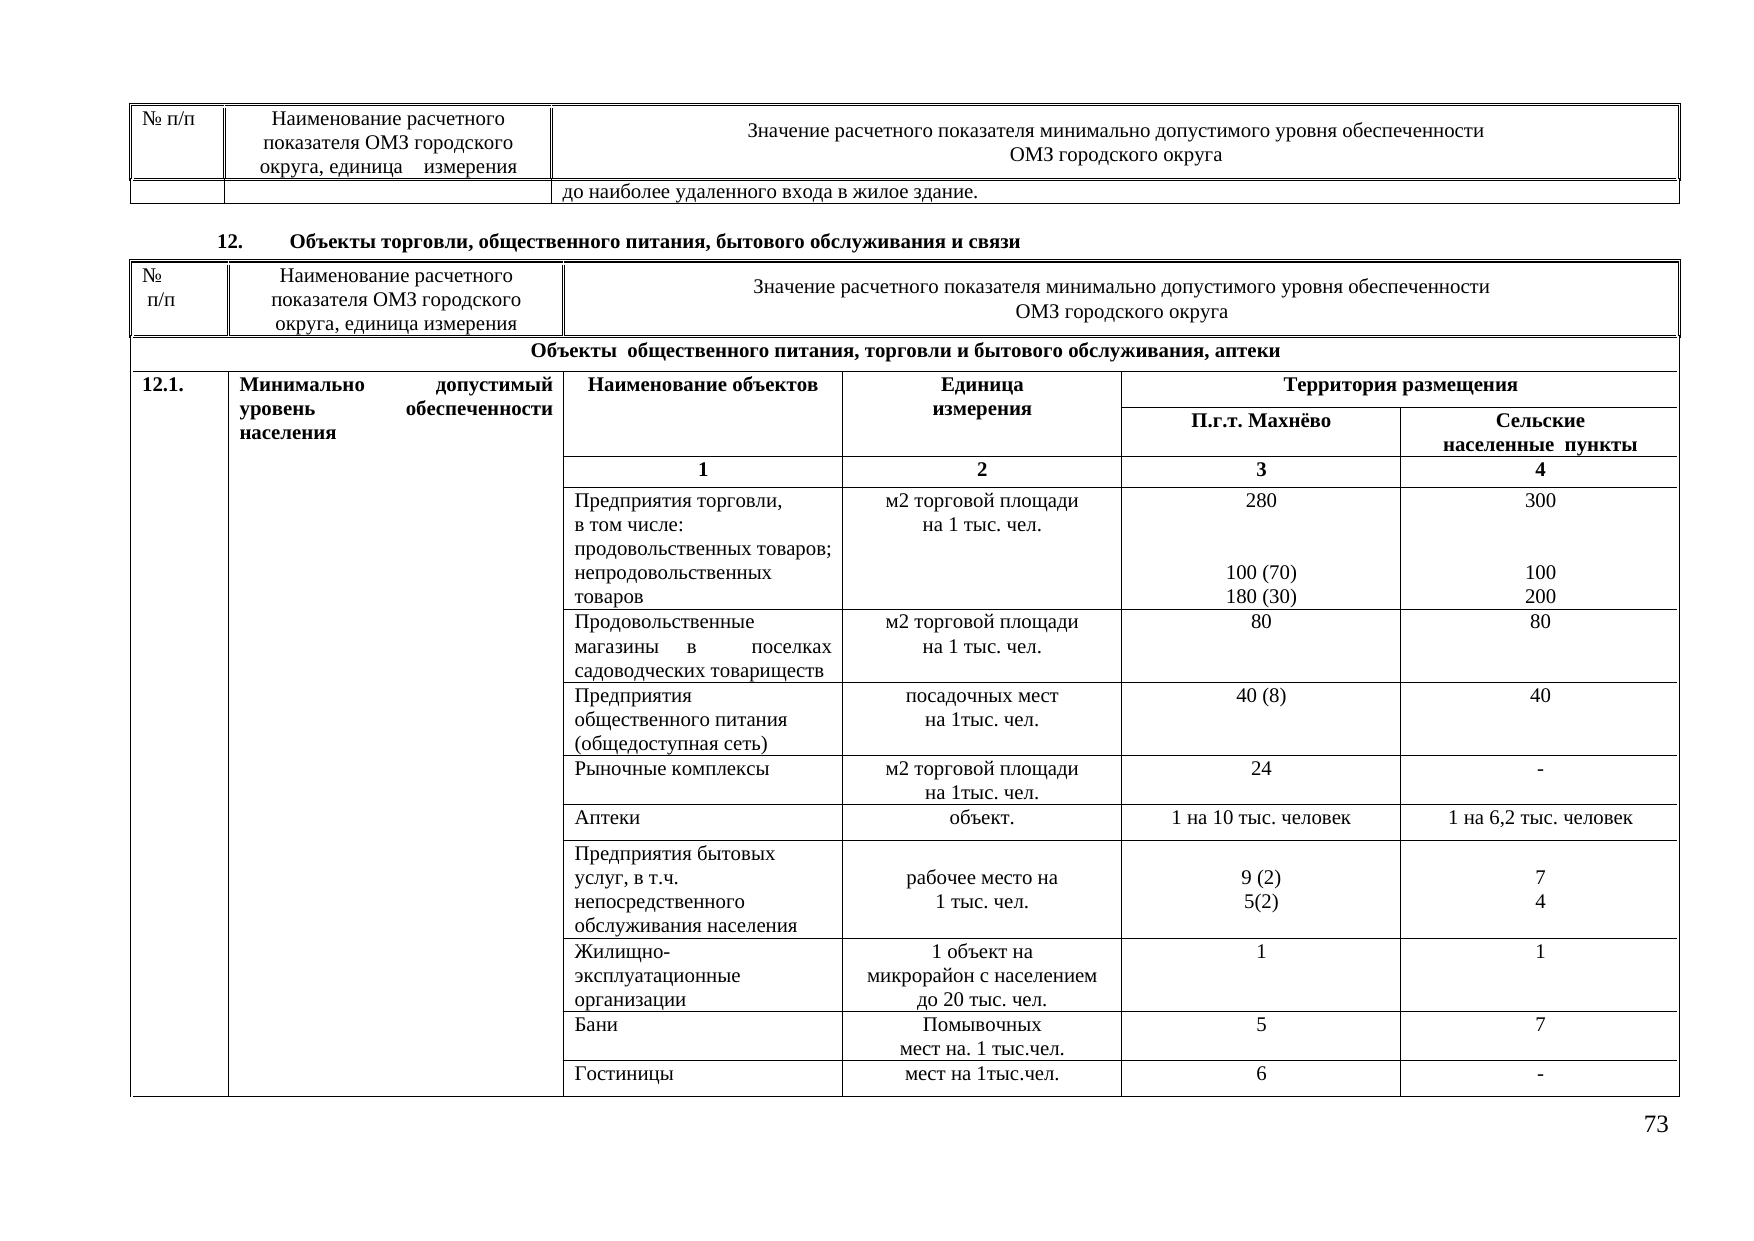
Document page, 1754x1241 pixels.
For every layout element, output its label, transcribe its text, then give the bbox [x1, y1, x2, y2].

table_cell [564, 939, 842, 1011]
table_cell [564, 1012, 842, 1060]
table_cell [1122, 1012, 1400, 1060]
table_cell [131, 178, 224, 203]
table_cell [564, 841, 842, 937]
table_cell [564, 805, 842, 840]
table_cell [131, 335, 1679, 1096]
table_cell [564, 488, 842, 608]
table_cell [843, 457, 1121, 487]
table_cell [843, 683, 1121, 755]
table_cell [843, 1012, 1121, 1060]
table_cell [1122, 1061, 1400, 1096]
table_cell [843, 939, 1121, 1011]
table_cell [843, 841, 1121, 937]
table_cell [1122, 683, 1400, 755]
subtitle Объекты торговли, общественного питания, бытового обслуживания и связи [142, 229, 1669, 253]
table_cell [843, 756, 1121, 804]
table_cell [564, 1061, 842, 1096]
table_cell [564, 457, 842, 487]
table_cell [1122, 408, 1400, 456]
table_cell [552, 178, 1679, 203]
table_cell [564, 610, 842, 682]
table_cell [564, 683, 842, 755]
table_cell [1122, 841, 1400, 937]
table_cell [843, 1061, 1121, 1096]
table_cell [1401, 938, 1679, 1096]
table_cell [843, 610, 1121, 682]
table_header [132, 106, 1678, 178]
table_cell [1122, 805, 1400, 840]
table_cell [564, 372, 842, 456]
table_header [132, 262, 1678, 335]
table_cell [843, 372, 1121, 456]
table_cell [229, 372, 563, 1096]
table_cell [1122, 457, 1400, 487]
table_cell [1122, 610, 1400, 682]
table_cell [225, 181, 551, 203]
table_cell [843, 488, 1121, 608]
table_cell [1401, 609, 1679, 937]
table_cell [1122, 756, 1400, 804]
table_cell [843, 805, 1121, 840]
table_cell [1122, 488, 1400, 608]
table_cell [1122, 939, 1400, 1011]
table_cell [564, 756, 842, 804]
